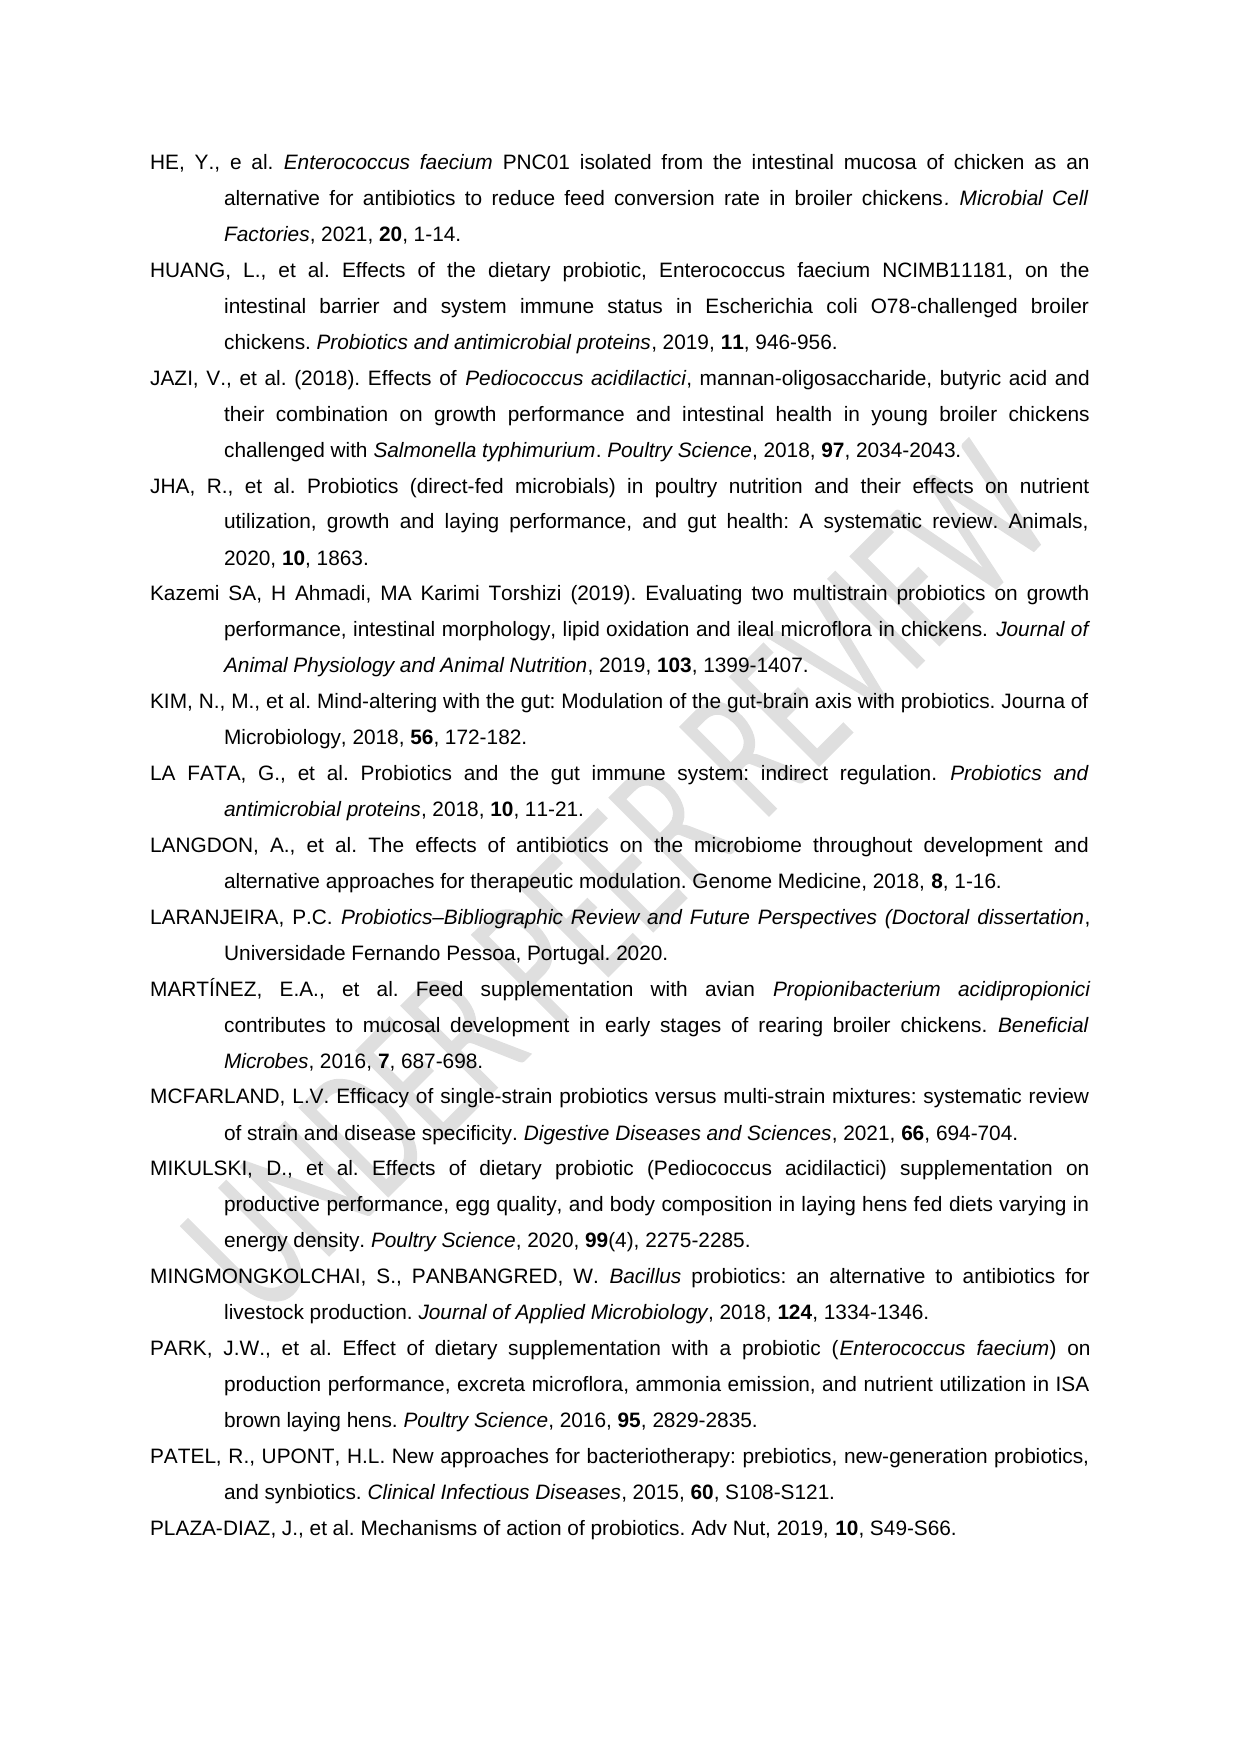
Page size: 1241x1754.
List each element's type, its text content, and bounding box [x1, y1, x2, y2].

text PATEL, R., UPONT, H.L. New approaches for bacteriotherapy: prebiotics, new-generation probiotics, and synbiotics. Clinical Infectious Diseases, 2015, 60, S108-S121. [150, 1444, 1090, 1504]
text PLAZA-DIAZ, J., et al. Mechanisms of action of probiotics. Adv Nut, 2019, 10, S49-S66. [150, 1516, 1090, 1539]
text HUANG, L., et al. Effects of the dietary probiotic, Enterococcus faecium NCIMB11181, on the intestinal barrier and system immune status in Escherichia coli O78-challenged broiler chickens. Probiotics and antimicrobial proteins, 2019, 11, 946-956. [150, 258, 1090, 354]
text MINGMONGKOLCHAI, S., PANBANGRED, W. Bacillus probiotics: an alternative to antibiotics for livestock production. Journal of Applied Microbiology, 2018, 124, 1334-1346. [150, 1264, 1090, 1324]
text JHA, R., et al. Probiotics (direct-fed microbials) in poultry nutrition and their effects on nutrient utilization, growth and laying performance, and gut health: A systematic review. Animals, 2020, 10, 1863. [150, 473, 1090, 569]
text JAZI, V., et al. (2018). Effects of Pediococcus acidilactici, mannan-oligosaccharide, butyric acid and their combination on growth performance and intestinal health in young broiler chickens challenged with Salmonella typhimurium. Poultry Science, 2018, 97, 2034-2043. [150, 366, 1090, 461]
text MCFARLAND, L.V. Efficacy of single-strain probiotics versus multi-strain mixtures: systematic review of strain and disease specificity. Digestive Diseases and Sciences, 2021, 66, 694-704. [150, 1084, 1090, 1144]
text LA FATA, G., et al. Probiotics and the gut immune system: indirect regulation. Probiotics and antimicrobial proteins, 2018, 10, 11-21. [150, 761, 1090, 821]
text MIKULSKI, D., et al. Effects of dietary probiotic (Pediococcus acidilactici) supplementation on productive performance, egg quality, and body composition in laying hens fed diets varying in energy density. Poultry Science, 2020, 99(4), 2275-2285. [150, 1156, 1090, 1252]
text PARK, J.W., et al. Effect of dietary supplementation with a probiotic (Enterococcus faecium) on production performance, excreta microflora, ammonia emission, and nutrient utilization in ISA brown laying hens. Poultry Science, 2016, 95, 2829-2835. [150, 1336, 1090, 1432]
text LANGDON, A., et al. The effects of antibiotics on the microbiome throughout development and alternative approaches for therapeutic modulation. Genome Medicine, 2018, 8, 1-16. [150, 833, 1090, 893]
text MARTÍNEZ, E.A., et al. Feed supplementation with avian Propionibacterium acidipropionici contributes to mucosal development in early stages of rearing broiler chickens. Beneficial Microbes, 2016, 7, 687-698. [150, 977, 1090, 1072]
text Kazemi SA, H Ahmadi, MA Karimi Torshizi (2019). Evaluating two multistrain probiotics on growth performance, intestinal morphology, lipid oxidation and ileal microflora in chickens. Journal of Animal Physiology and Animal Nutrition, 2019, 103, 1399-1407. [150, 581, 1090, 677]
text LARANJEIRA, P.C. Probiotics–Bibliographic Review and Future Perspectives (Doctoral dissertation, Universidade Fernando Pessoa, Portugal. 2020. [150, 905, 1090, 964]
text HE, Y., e al. Enterococcus faecium PNC01 isolated from the intestinal mucosa of chicken as an alternative for antibiotics to reduce feed conversion rate in broiler chickens. Microbial Cell Factories, 2021, 20, 1-14. [150, 150, 1090, 246]
text KIM, N., M., et al. Mind-altering with the gut: Modulation of the gut-brain axis with probiotics. Journa of Microbiology, 2018, 56, 172-182. [150, 689, 1090, 749]
